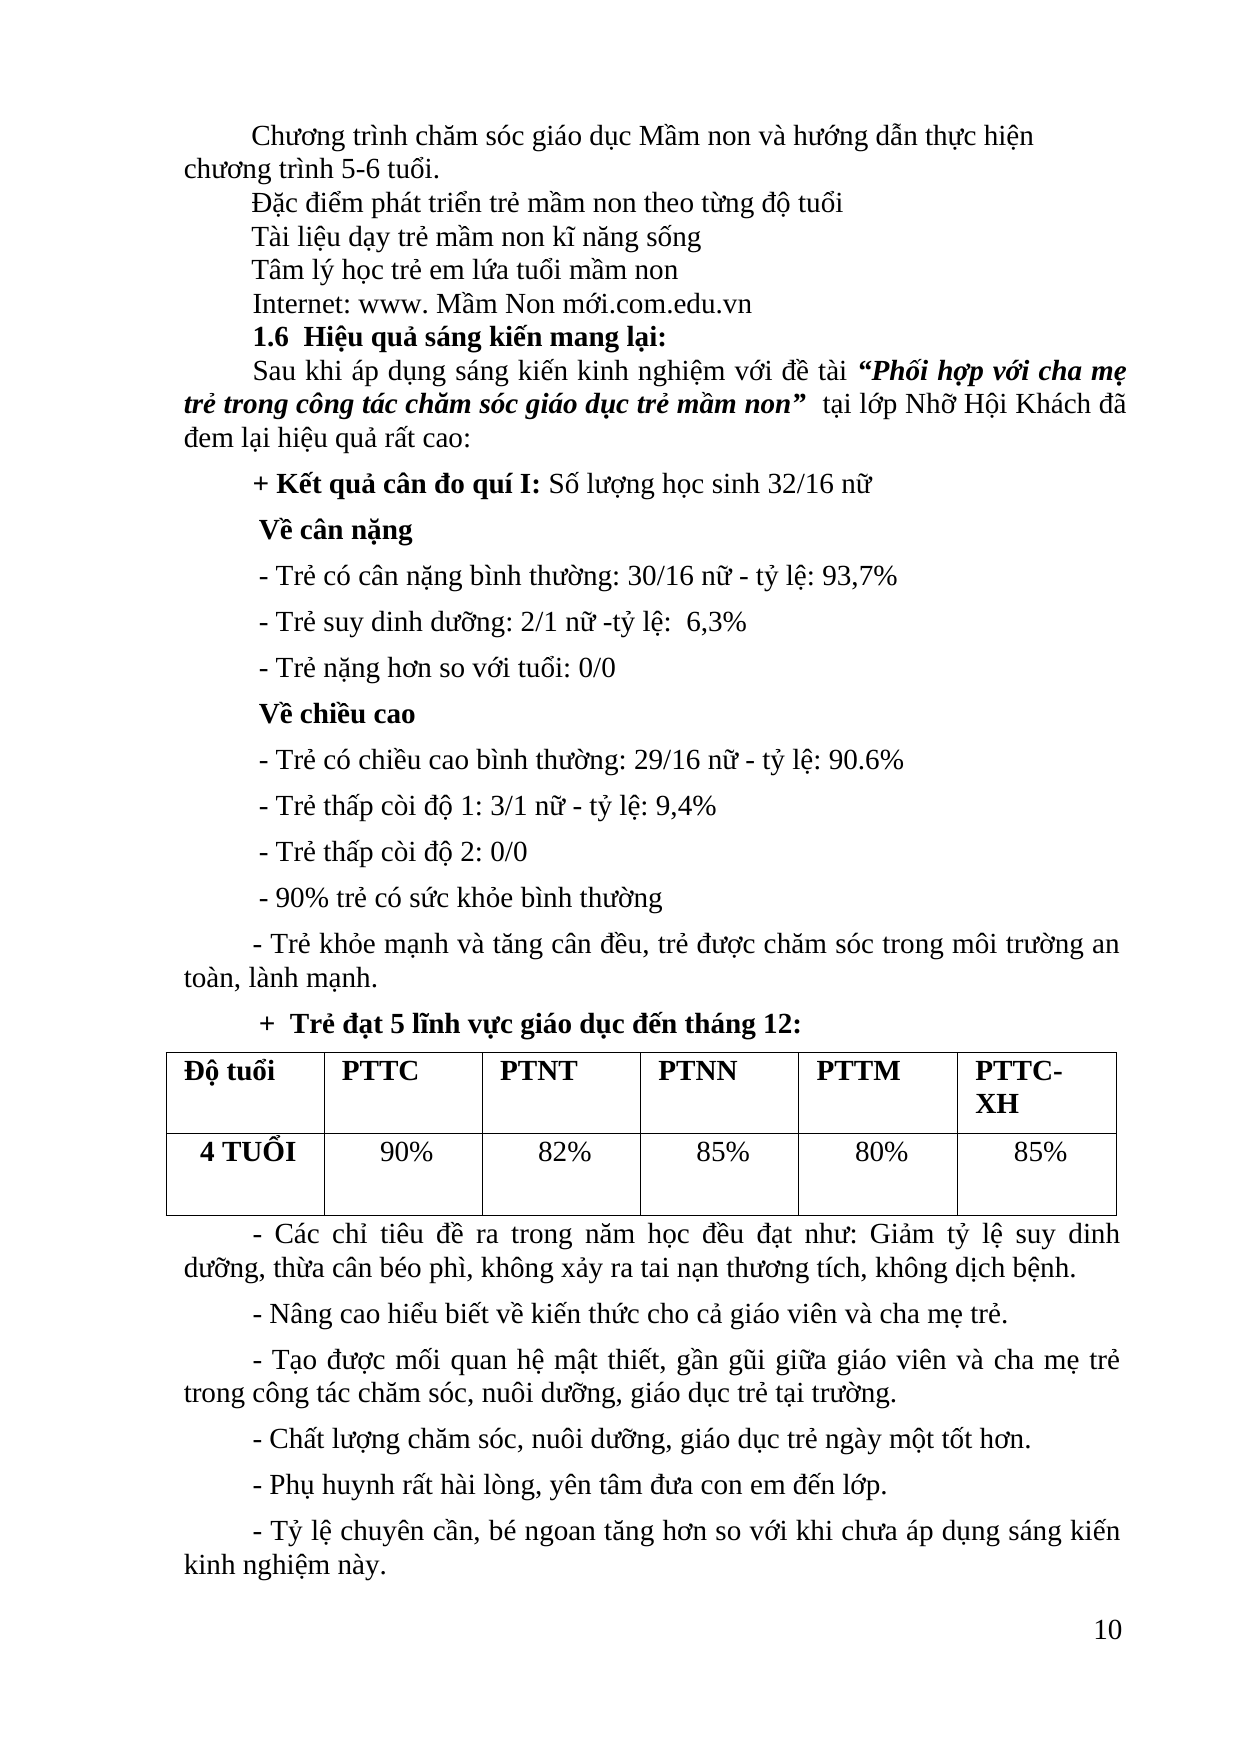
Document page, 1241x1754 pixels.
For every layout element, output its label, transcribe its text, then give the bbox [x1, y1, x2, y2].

table_header PTTC [325, 1053, 482, 1133]
table_cell 82% [483, 1134, 640, 1215]
table_cell 4 TUỔI [167, 1134, 324, 1215]
table_header PTTM [799, 1053, 957, 1133]
table_header Độ tuổi [167, 1053, 324, 1133]
table_cell 90% [325, 1134, 482, 1215]
text Đặc điểm phát triển trẻ mầm non theo từng độ tuổi [183, 185, 1122, 219]
table_cell 80% [799, 1134, 957, 1215]
text - Trẻ thấp còi độ 2: 0/0 [183, 834, 1122, 868]
text - Trẻ nặng hơn so với tuổi: 0/0 [183, 650, 1122, 684]
table_cell 85% [641, 1134, 798, 1215]
text - Trẻ thấp còi độ 1: 3/1 nữ - tỷ lệ: 9,4% [183, 788, 1122, 822]
text - Trẻ có cân nặng bình thường: 30/16 nữ - tỷ lệ: 93,7% [183, 558, 1122, 592]
text - Trẻ có chiều cao bình thường: 29/16 nữ - tỷ lệ: 90.6% [183, 742, 1122, 776]
text - Nâng cao hiểu biết về kiến thức cho cả giáo viên và cha mẹ trẻ. [183, 1296, 1122, 1329]
text - Tạo được mối quan hệ mật thiết, gần gũi giữa giáo viên và cha mẹ trẻ trong công tác chăm sóc, nuôi dưỡng, giáo dục trẻ tại trường. [183, 1342, 1122, 1409]
table_header PTTC-XH [958, 1053, 1116, 1133]
text Sau khi áp dụng sáng kiến kinh nghiệm với đề tài “Phối hợp với cha mẹ trẻ trong công tác chăm sóc giáo dục trẻ mầm non” tại lớp Nhỡ Hội Khách đã đem lại hiệu quả rất cao: [183, 353, 1127, 453]
text Tài liệu dạy trẻ mầm non kĩ năng sống [183, 219, 1122, 252]
table_cell 85% [958, 1134, 1116, 1215]
text + Kết quả cân đo quí I: Số lượng học sinh 32/16 nữ [183, 466, 1122, 499]
text Internet: www. Mầm Non mới.com.edu.vn [183, 286, 1122, 319]
text + Trẻ đạt 5 lĩnh vực giáo dục đến tháng 12: [183, 1006, 1122, 1039]
table_header PTNN [641, 1053, 798, 1133]
text - 90% trẻ có sức khỏe bình thường [183, 880, 1122, 914]
text - Tỷ lệ chuyên cần, bé ngoan tăng hơn so với khi chưa áp dụng sáng kiến kinh nghiệm này. [183, 1513, 1122, 1581]
table_header PTNT [483, 1053, 640, 1133]
text Về chiều cao [183, 696, 1122, 730]
text - Trẻ khỏe mạnh và tăng cân đều, trẻ được chăm sóc trong môi trường an toàn, lành mạnh. [183, 926, 1122, 993]
text - Phụ huynh rất hài lòng, yên tâm đưa con em đến lớp. [183, 1467, 1122, 1501]
text - Chất lượng chăm sóc, nuôi dưỡng, giáo dục trẻ ngày một tốt hơn. [183, 1421, 1122, 1455]
text - Các chỉ tiêu đề ra trong năm học đều đạt như: Giảm tỷ lệ suy dinh dưỡng, thừa cân béo phì, không xảy ra tai nạn thương tích, không dịch bệnh. [183, 1216, 1122, 1283]
text Tâm lý học trẻ em lứa tuổi mầm non [183, 252, 1122, 286]
text - Trẻ suy dinh dưỡng: 2/1 nữ -tỷ lệ: 6,3% [183, 604, 1122, 638]
text 1.6 Hiệu quả sáng kiến mang lại: [183, 319, 1122, 353]
text Về cân nặng [183, 512, 1122, 546]
text Chương trình chăm sóc giáo dục Mầm non và hướng dẫn thực hiện chương trình 5-6 tuổi. [183, 118, 1122, 185]
